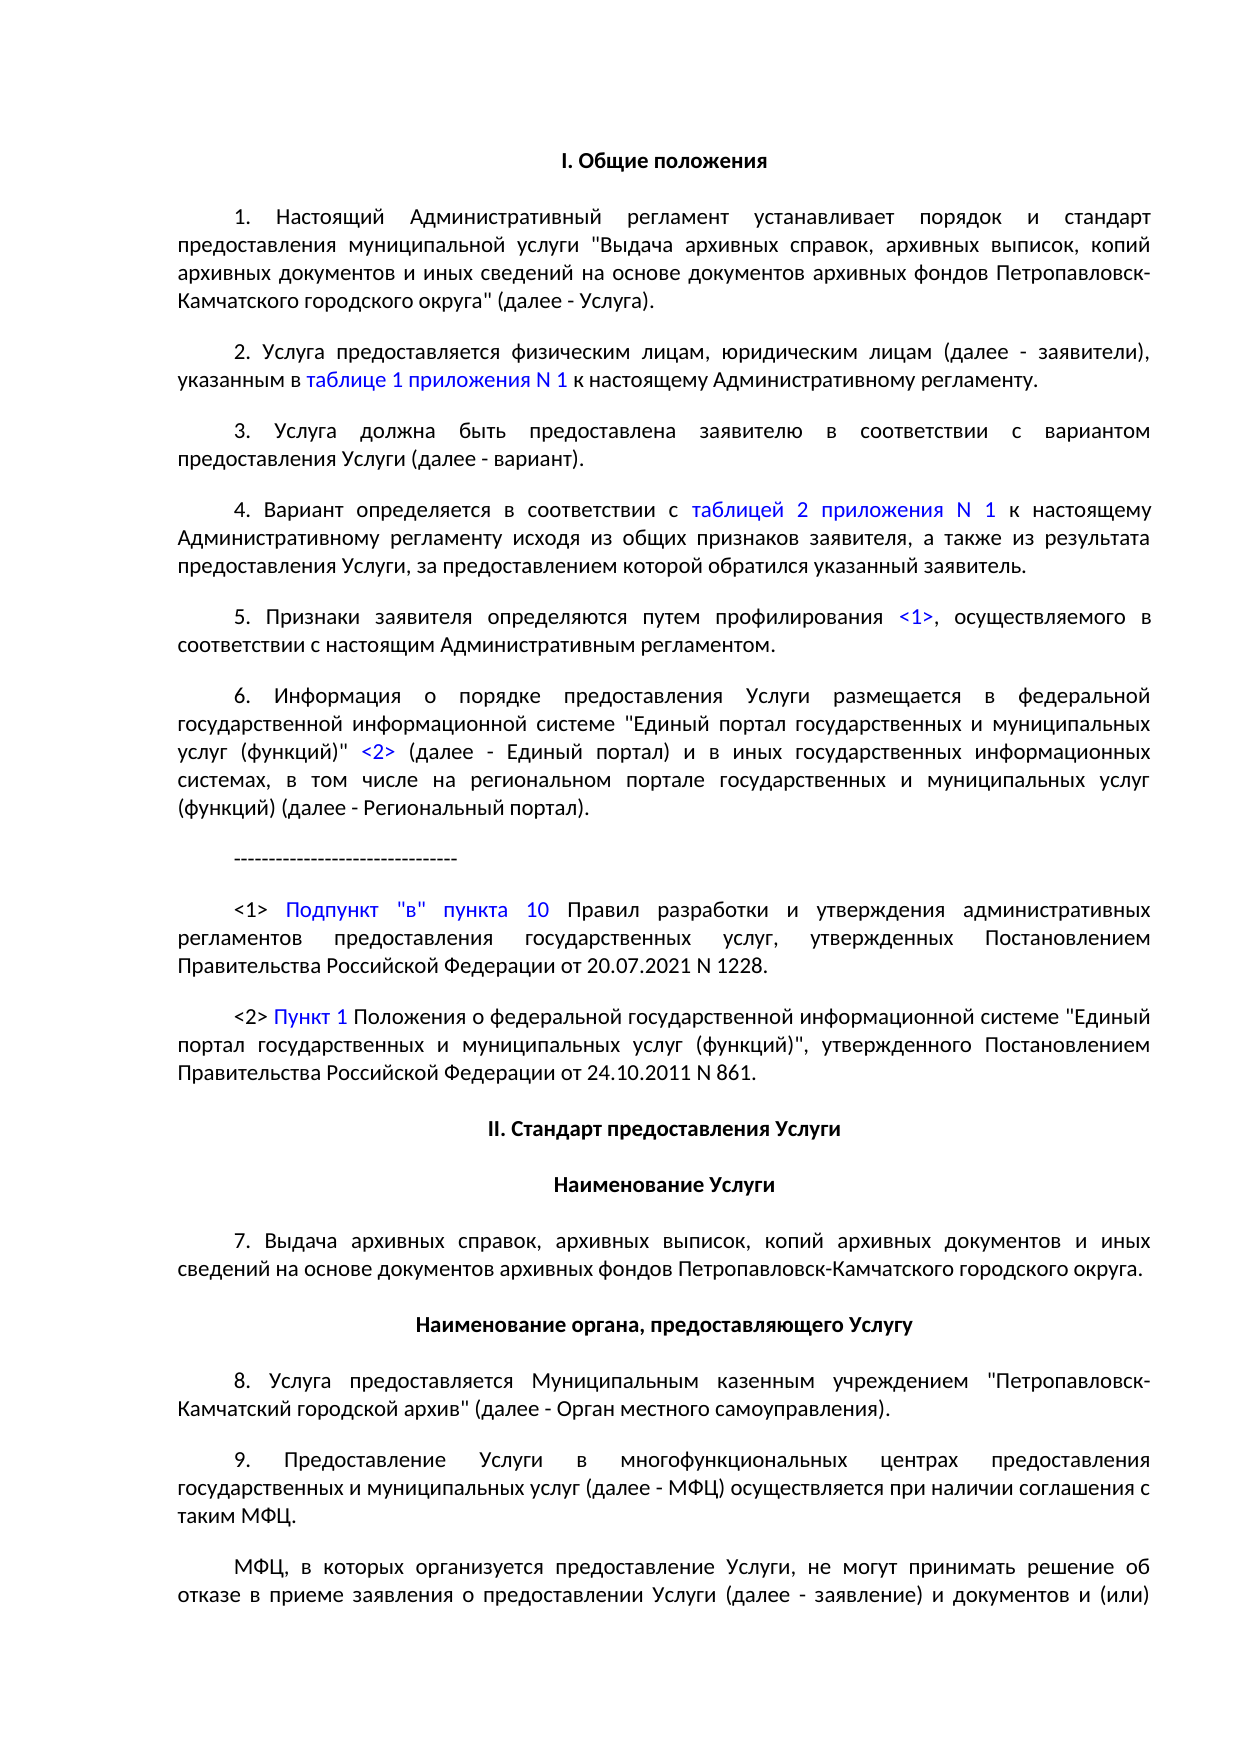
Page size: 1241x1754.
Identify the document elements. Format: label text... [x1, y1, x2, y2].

text 4. Вариант определяется в соответствии с таблицей 2 приложения N 1 к настоящему Административному регламенту исходя из общих признаков заявителя, а также из результата предоставления Услуги, за предоставлением которой обратился указанный заявитель. [177, 495, 1152, 579]
title II. Стандарт предоставления Услуги [177, 1114, 1152, 1142]
text 1. Настоящий Административный регламент устанавливает порядок и стандарт предоставления муниципальной услуги "Выдача архивных справок, архивных выписок, копий архивных документов и иных сведений на основе документов архивных фондов Петропавловск-Камчатского городского округа" (далее - Услуга). [177, 202, 1152, 314]
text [177, 1552, 1152, 1608]
text 6. Информация о порядке предоставления Услуги размещается в федеральной государственной информационной системе "Единый портал государственных и муниципальных услуг (функций)" <2> (далее - Единый портал) и в иных государственных информационных системах, в том числе на региональном портале государственных и муниципальных услуг (функций) (далее - Региональный портал). [177, 681, 1152, 821]
text <1> Подпункт "в" пункта 10 Правил разработки и утверждения административных регламентов предоставления государственных услуг, утвержденных Постановлением Правительства Российской Федерации от 20.07.2021 N 1228. [177, 895, 1152, 979]
text -------------------------------- [177, 844, 1152, 872]
text 2. Услуга предоставляется физическим лицам, юридическим лицам (далее - заявители), указанным в таблице 1 приложения N 1 к настоящему Административному регламенту. [177, 337, 1152, 393]
title Наименование органа, предоставляющего Услугу [177, 1310, 1152, 1338]
text 9. Предоставление Услуги в многофункциональных центрах предоставления государственных и муниципальных услуг (далее - МФЦ) осуществляется при наличии соглашения с таким МФЦ. [177, 1445, 1152, 1529]
title I. Общие положения [177, 146, 1152, 174]
text 7. Выдача архивных справок, архивных выписок, копий архивных документов и иных сведений на основе документов архивных фондов Петропавловск-Камчатского городского округа. [177, 1226, 1152, 1282]
text 5. Признаки заявителя определяются путем профилирования <1>, осуществляемого в соответствии с настоящим Административным регламентом. [177, 602, 1152, 658]
text 8. Услуга предоставляется Муниципальным казенным учреждением "Петропавловск-Камчатский городской архив" (далее - Орган местного самоуправления). [177, 1366, 1152, 1422]
title Наименование Услуги [177, 1170, 1152, 1198]
text <2> Пункт 1 Положения о федеральной государственной информационной системе "Единый портал государственных и муниципальных услуг (функций)", утвержденного Постановлением Правительства Российской Федерации от 24.10.2011 N 861. [177, 1002, 1152, 1086]
text 3. Услуга должна быть предоставлена заявителю в соответствии с вариантом предоставления Услуги (далее - вариант). [177, 416, 1152, 472]
